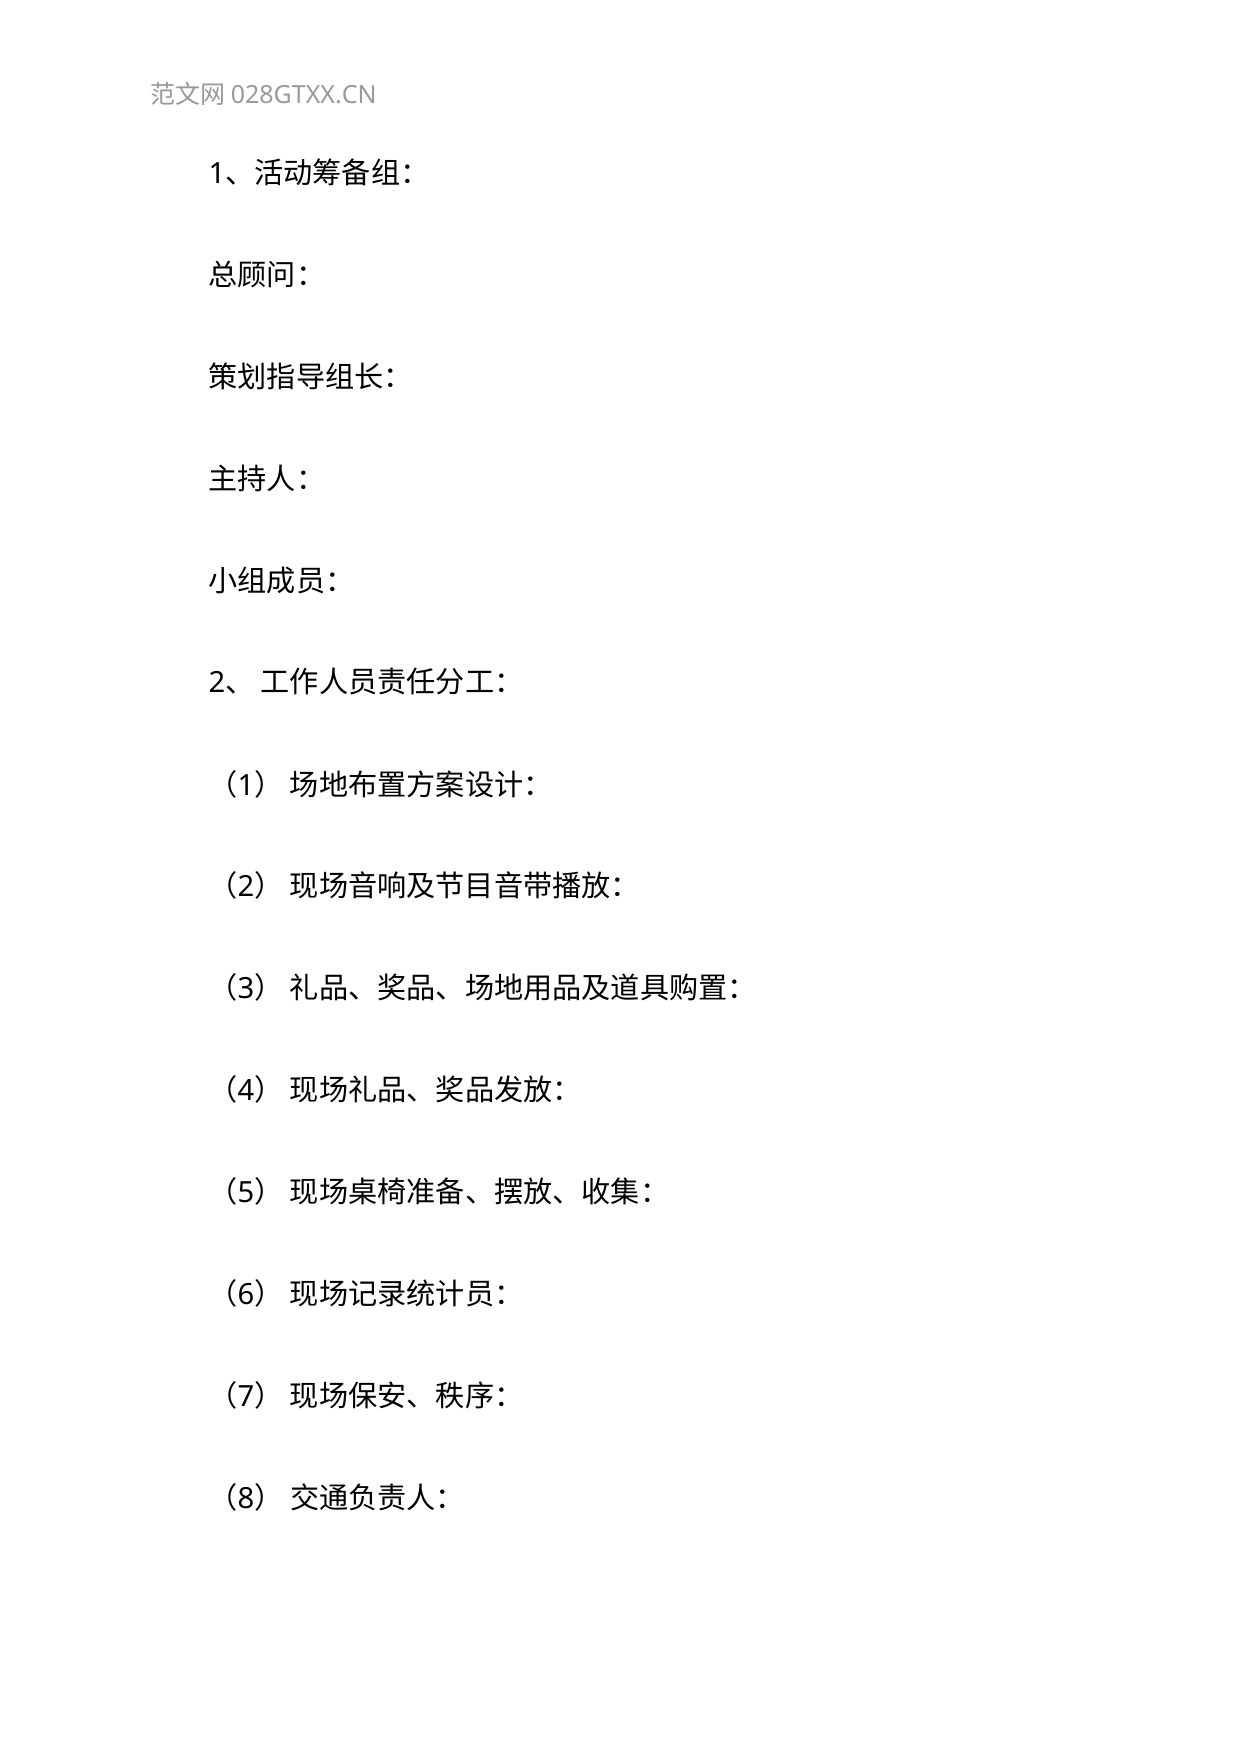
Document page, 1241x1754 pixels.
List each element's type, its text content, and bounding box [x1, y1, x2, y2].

text 1、活动筹备组： [150, 150, 1090, 192]
text （3） 礼品、奖品、场地用品及道具购置： [150, 965, 1090, 1007]
text 总顾问： [150, 252, 1090, 294]
text 小组成员： [150, 557, 1090, 599]
text （4） 现场礼品、奖品发放： [150, 1067, 1090, 1109]
text （8） 交通负责人： [150, 1475, 1090, 1517]
text （5） 现场桌椅准备、摆放、收集： [150, 1169, 1090, 1211]
text 主持人： [150, 456, 1090, 498]
text （7） 现场保安、秩序： [150, 1373, 1090, 1415]
text （1） 场地布置方案设计： [150, 761, 1090, 803]
text （2） 现场音响及节目音带播放： [150, 863, 1090, 905]
text 策划指导组长： [150, 354, 1090, 396]
text 2、 工作人员责任分工： [150, 659, 1090, 701]
text （6） 现场记录统计员： [150, 1271, 1090, 1313]
